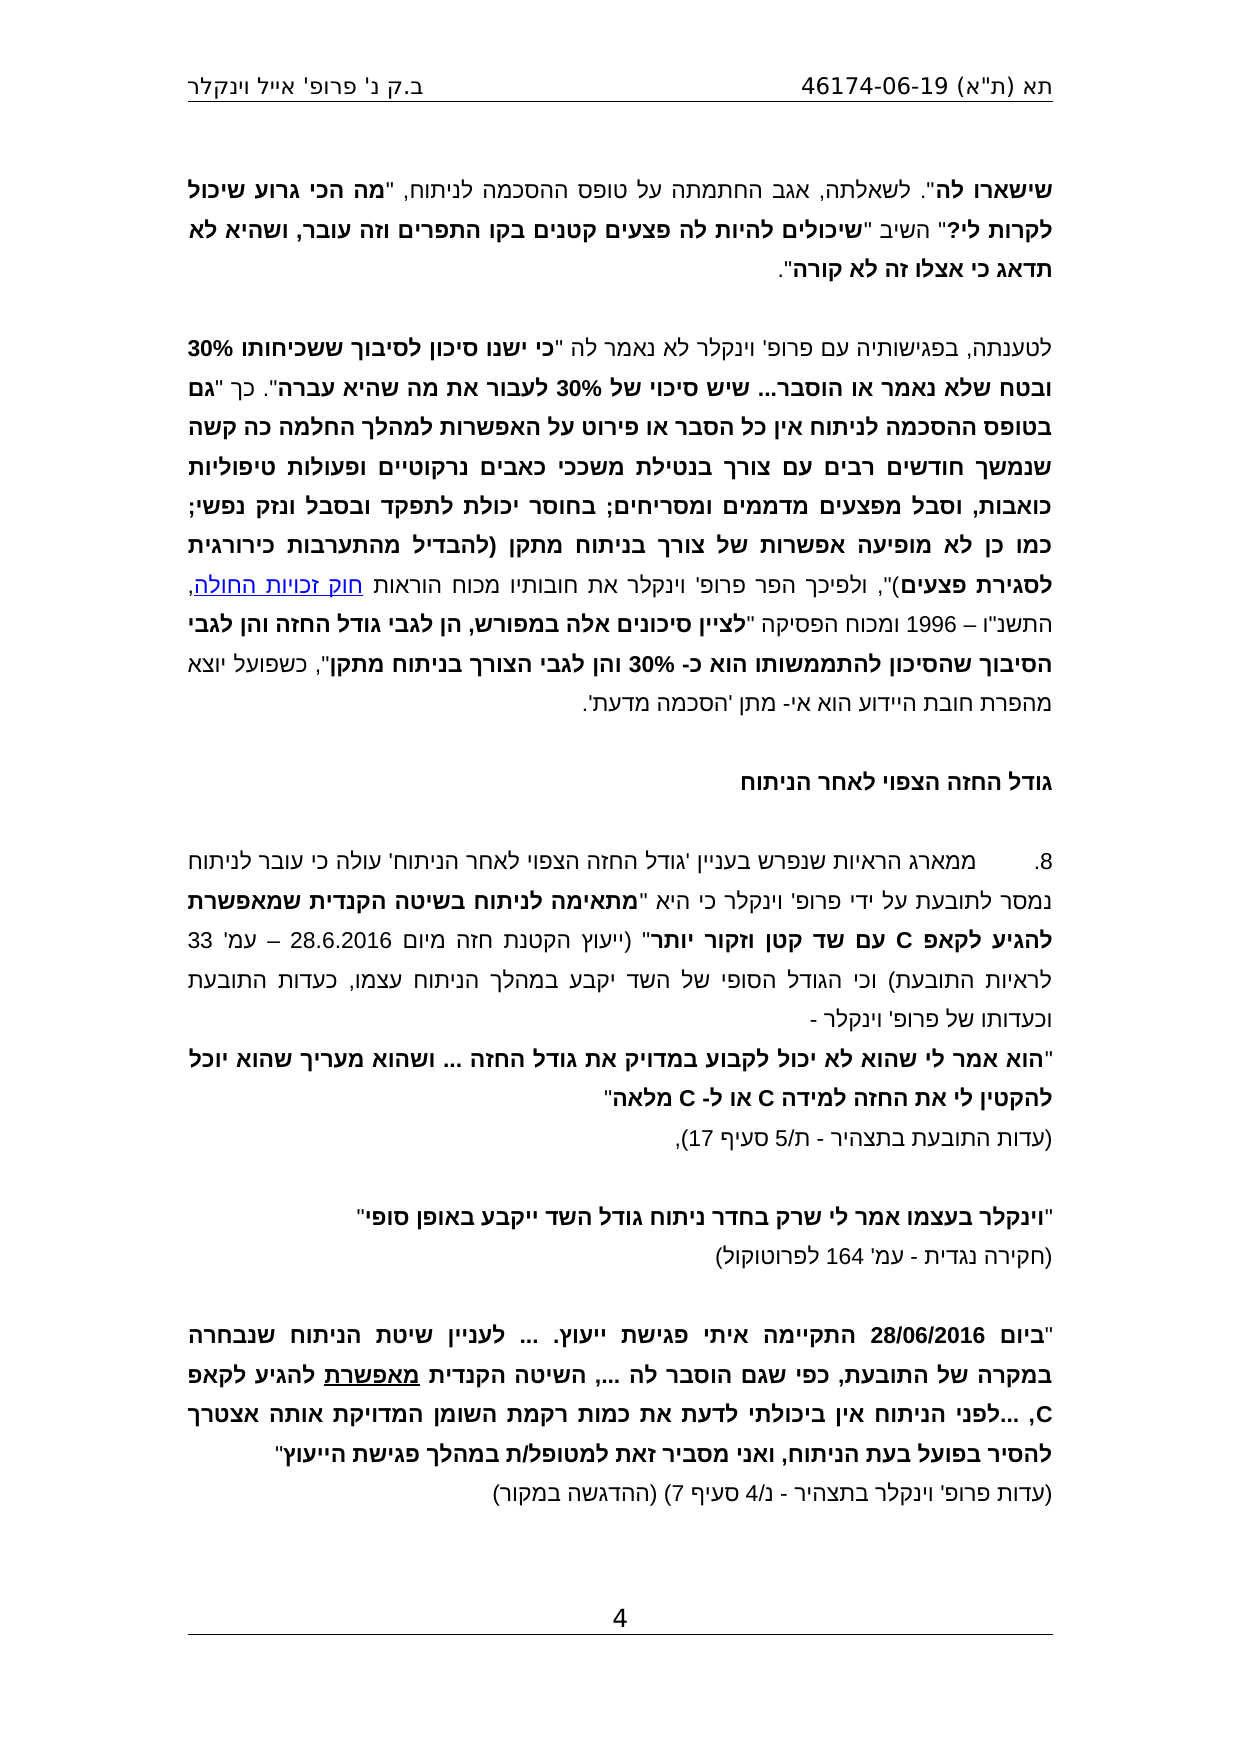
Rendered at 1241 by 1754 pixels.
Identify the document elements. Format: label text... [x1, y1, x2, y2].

text גודל החזה הצפוי לאחר הניתוח [187, 769, 1053, 796]
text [187, 177, 1053, 282]
text "וינקלר בעצמו אמר לי שרק בחדר ניתוח גודל השד ייקבע באופן סופי" [187, 1204, 1053, 1230]
text (חקירה נגדית - עמ' 164 לפרוטוקול) [187, 1243, 1053, 1269]
text "הוא אמר לי שהוא לא יכול לקבוע במדויק את גודל החזה ... ושהוא מעריך שהוא יוכל להקטין לי את החזה למידה C או ל- C מלאה" [187, 1046, 1053, 1112]
text (עדות פרופ' וינקלר בתצהיר - נ/4 סעיף 7) (ההדגשה במקור) [187, 1480, 1053, 1506]
text "ביום 28/06/2016 התקיימה איתי פגישת ייעוץ. ... לעניין שיטת הניתוח שנבחרה במקרה של התובעת, כפי שגם הוסבר לה ..., השיטה הקנדית מאפשרת להגיע לקאפ C, ...לפני הניתוח אין ביכולתי לדעת את כמות רקמת השומן המדויקת אותה אצטרך להסיר בפועל בעת הניתוח, ואני מסביר זאת למטופל/ת במהלך פגישת הייעוץ" [187, 1322, 1053, 1467]
text 8. ממארג הראיות שנפרש בעניין 'גודל החזה הצפוי לאחר הניתוח' עולה כי עובר לניתוח נמסר לתובעת על ידי פרופ' וינקלר כי היא "מתאימה לניתוח בשיטה הקנדית שמאפשרת להגיע לקאפ C עם שד קטן וזקור יותר" (ייעוץ הקטנת חזה מיום 28.6.2016 – עמ' 33 לראיות התובעת) וכי הגודל הסופי של השד יקבע במהלך הניתוח עצמו, כעדות התובעת וכעדותו של פרופ' וינקלר - [187, 848, 1053, 1033]
text (עדות התובעת בתצהיר - ת/5 סעיף 17), [187, 1125, 1053, 1151]
text לטענתה, בפגישותיה עם פרופ' וינקלר לא נאמר לה "כי ישנו סיכון לסיבוך ששכיחותו 30% ובטח שלא נאמר או הוסבר... שיש סיכוי של 30% לעבור את מה שהיא עברה". כך "גם בטופס ההסכמה לניתוח אין כל הסבר או פירוט על האפשרות למהלך החלמה כה קשה שנמשך חודשים רבים עם צורך בנטילת משככי כאבים נרקוטיים ופעולות טיפוליות כואבות, וסבל מפצעים מדממים ומסריחים; בחוסר יכולת לתפקד ובסבל ונזק נפשי; כמו כן לא מופיעה אפשרות של צורך בניתוח מתקן (להבדיל מהתערבות כירורגית לסגירת פצעים)", ולפיכך הפר פרופ' וינקלר את חובותיו מכוח הוראות חוק זכויות החולה, התשנ"ו – 1996 ומכוח הפסיקה "לציין סיכונים אלה במפורש, הן לגבי גודל החזה והן לגבי הסיבוך שהסיכון להתממשותו הוא כ- 30% והן לגבי הצורך בניתוח מתקן", כשפועל יוצא מהפרת חובת היידוע הוא אי- מתן 'הסכמה מדעת'. [187, 335, 1053, 717]
